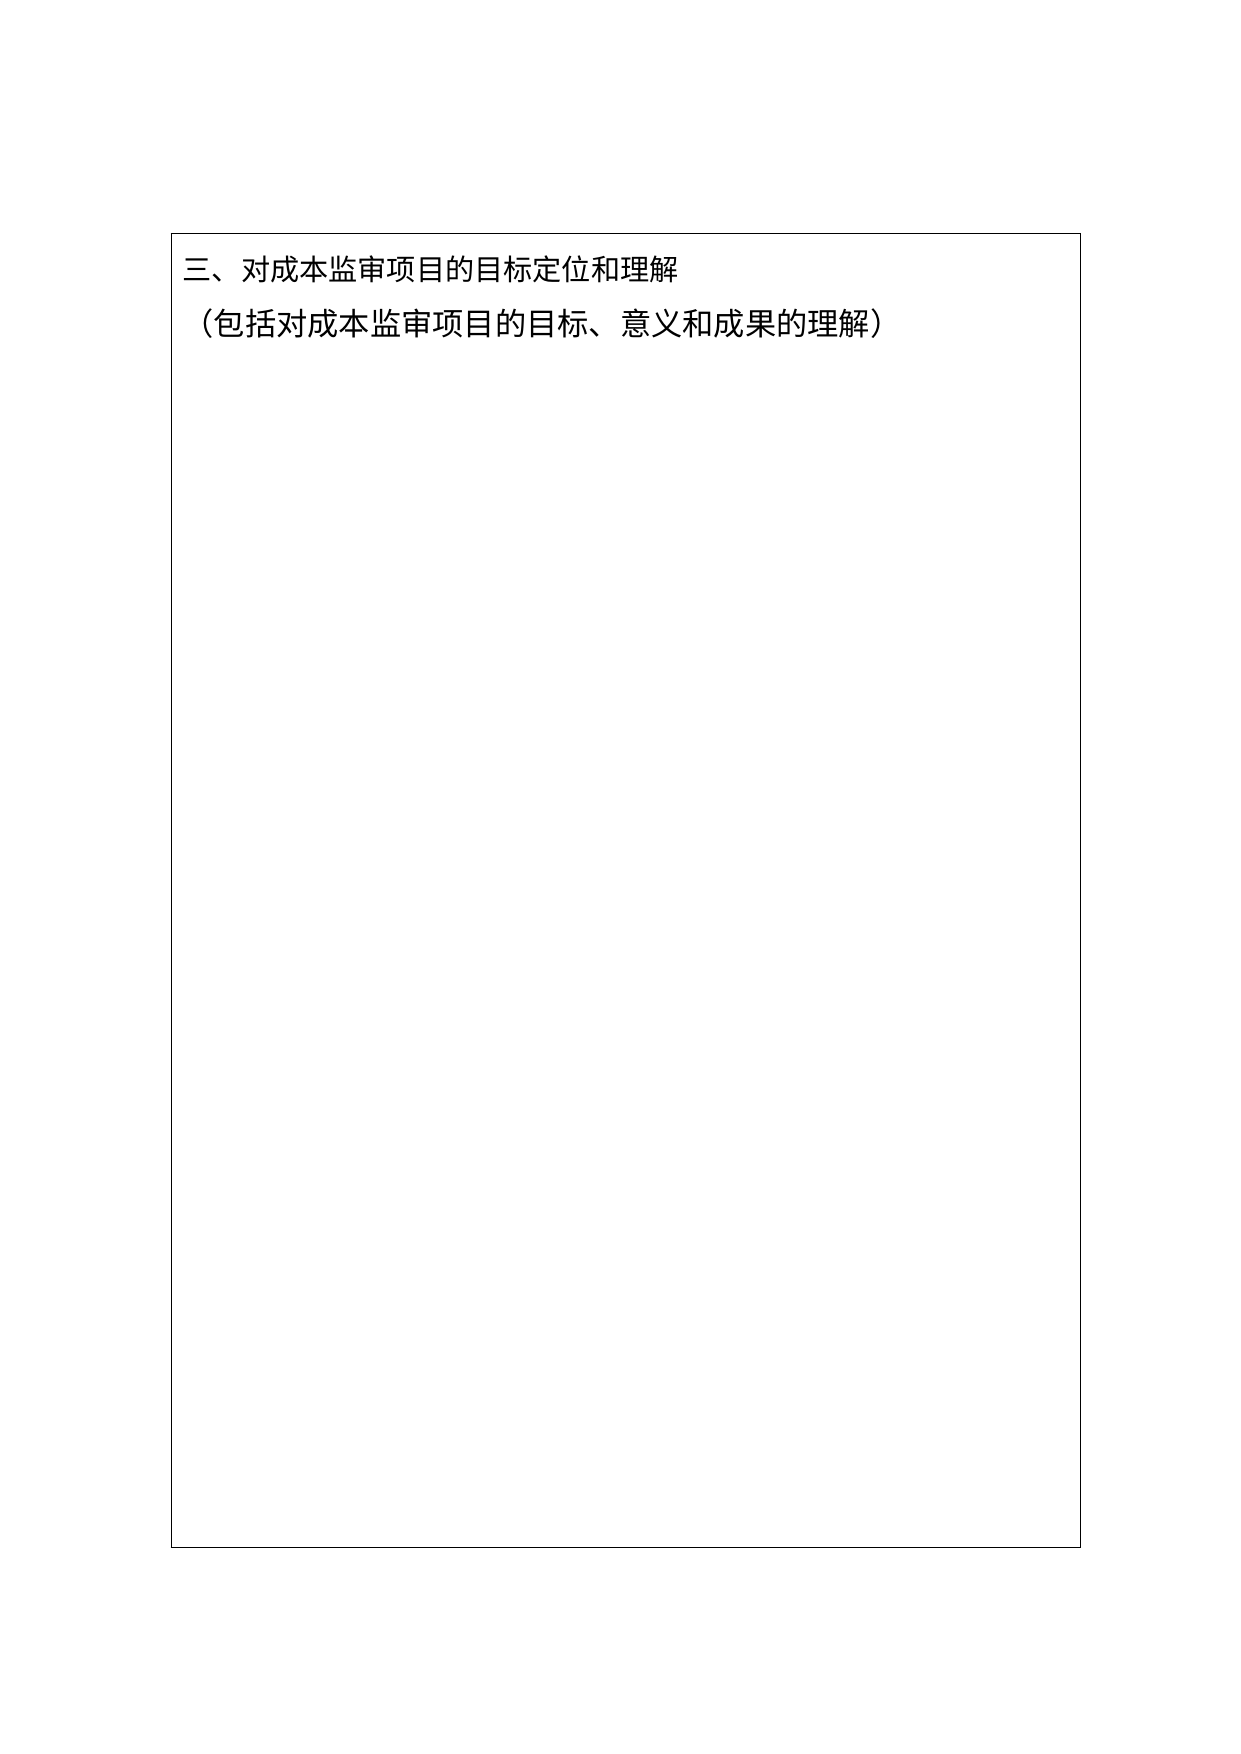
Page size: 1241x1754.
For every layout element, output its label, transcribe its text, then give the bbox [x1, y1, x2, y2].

table_cell 三、对成本监审项目的目标定位和理解 （包括对成本监审项目的目标、意义和成果的理解） [172, 234, 1080, 1547]
